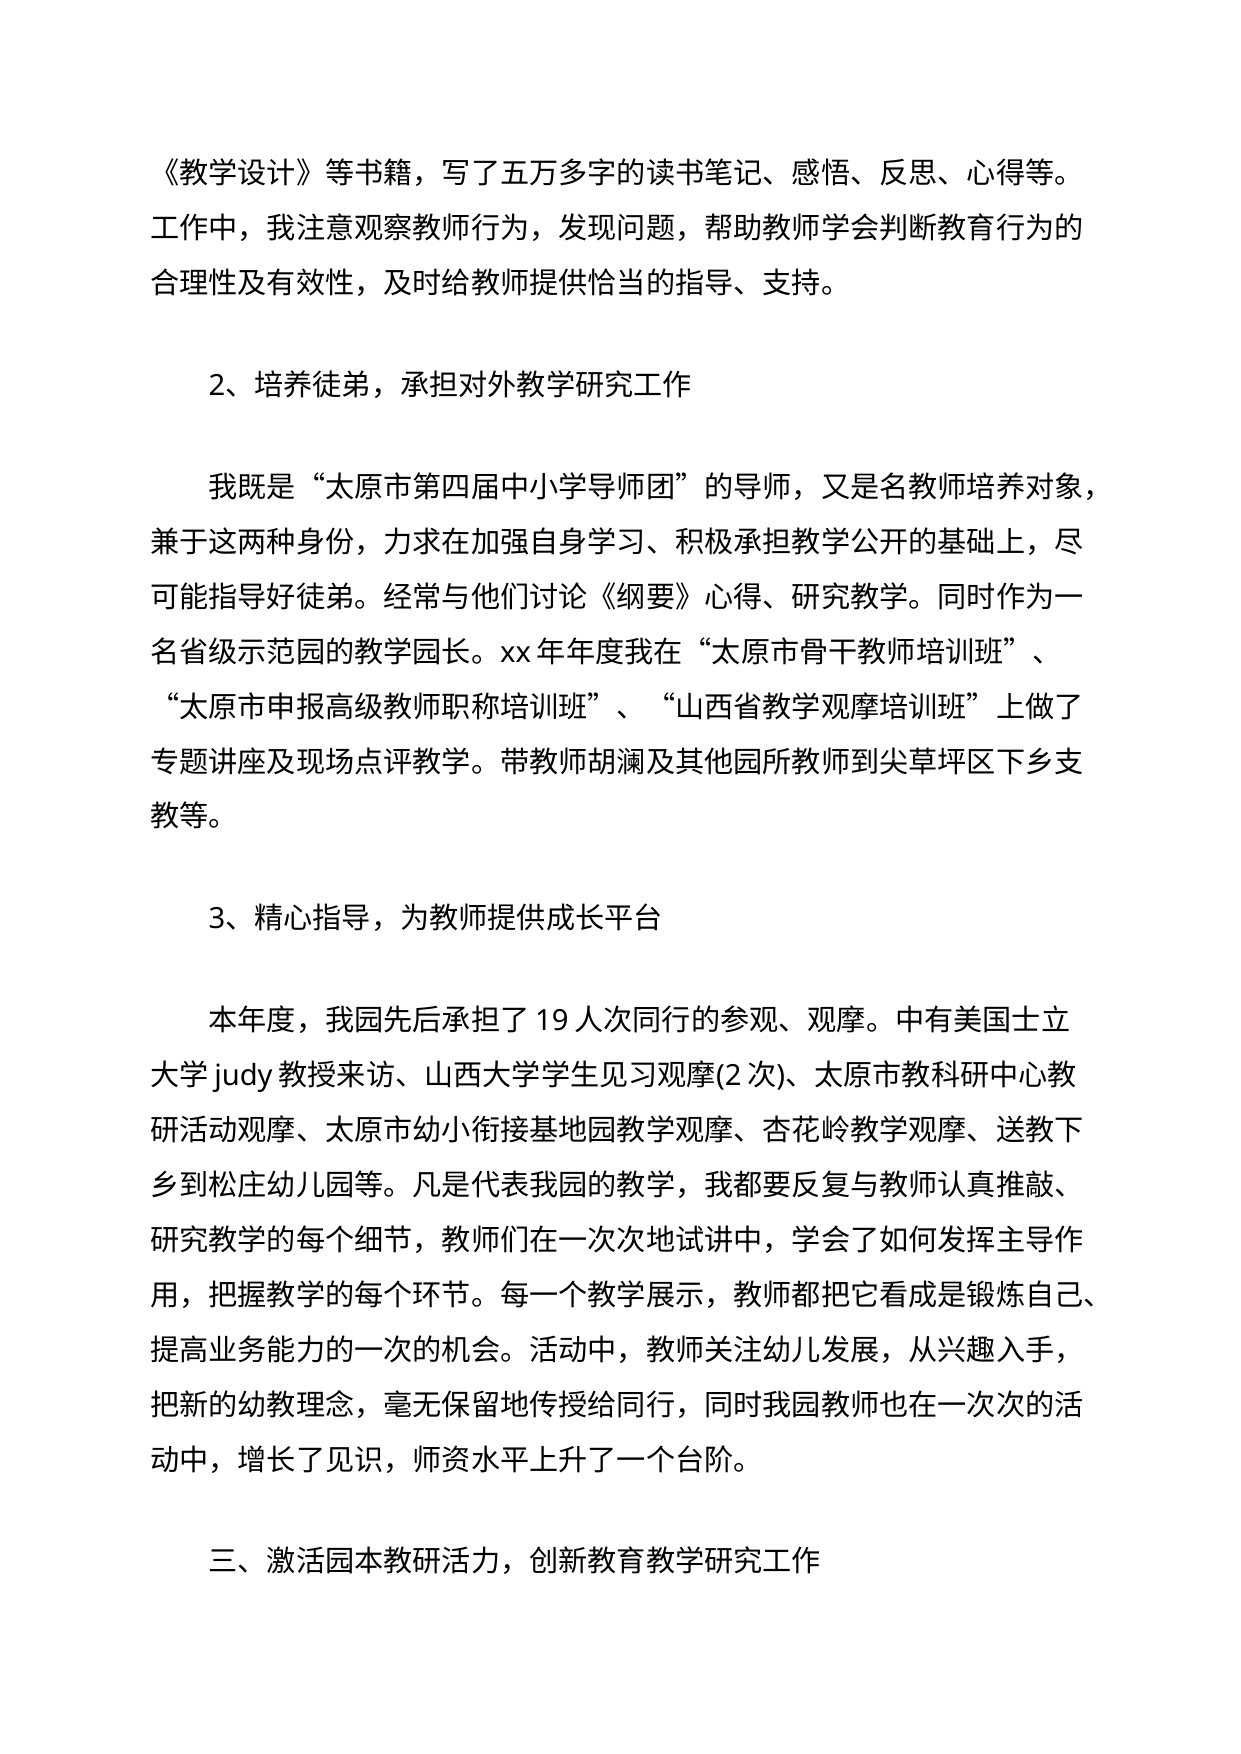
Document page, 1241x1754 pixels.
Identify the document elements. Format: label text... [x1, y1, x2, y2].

text 我既是“太原市第四届中小学导师团”的导师，又是名教师培养对象，兼于这两种身份，力求在加强自身学习、积极承担教学公开的基础上，尽可能指导好徒弟。经常与他们讨论《纲要》心得、研究教学。同时作为一名省级示范园的教学园长。xx年年度我在“太原市骨干教师培训班”、“太原市申报高级教师职称培训班”、“山西省教学观摩培训班”上做了专题讲座及现场点评教学。带教师胡澜及其他园所教师到尖草坪区下乡支教等。 [150, 463, 1090, 835]
text 本年度，我园先后承担了19人次同行的参观、观摩。中有美国士立大学judy教授来访、山西大学学生见习观摩(2次)、太原市教科研中心教研活动观摩、太原市幼小衔接基地园教学观摩、杏花岭教学观摩、送教下乡到松庄幼儿园等。凡是代表我园的教学，我都要反复与教师认真推敲、研究教学的每个细节，教师们在一次次地试讲中，学会了如何发挥主导作用，把握教学的每个环节。每一个教学展示，教师都把它看成是锻炼自己、提高业务能力的一次的机会。活动中，教师关注幼儿发展，从兴趣入手，把新的幼教理念，毫无保留地传授给同行，同时我园教师也在一次次的活动中，增长了见识，师资水平上升了一个台阶。 [150, 997, 1090, 1478]
text 2、培养徒弟，承担对外教学研究工作 [150, 362, 1090, 404]
text 3、精心指导，为教师提供成长平台 [150, 895, 1090, 937]
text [150, 150, 1090, 302]
text 三、激活园本教研活力，创新教育教学研究工作 [150, 1538, 1090, 1580]
